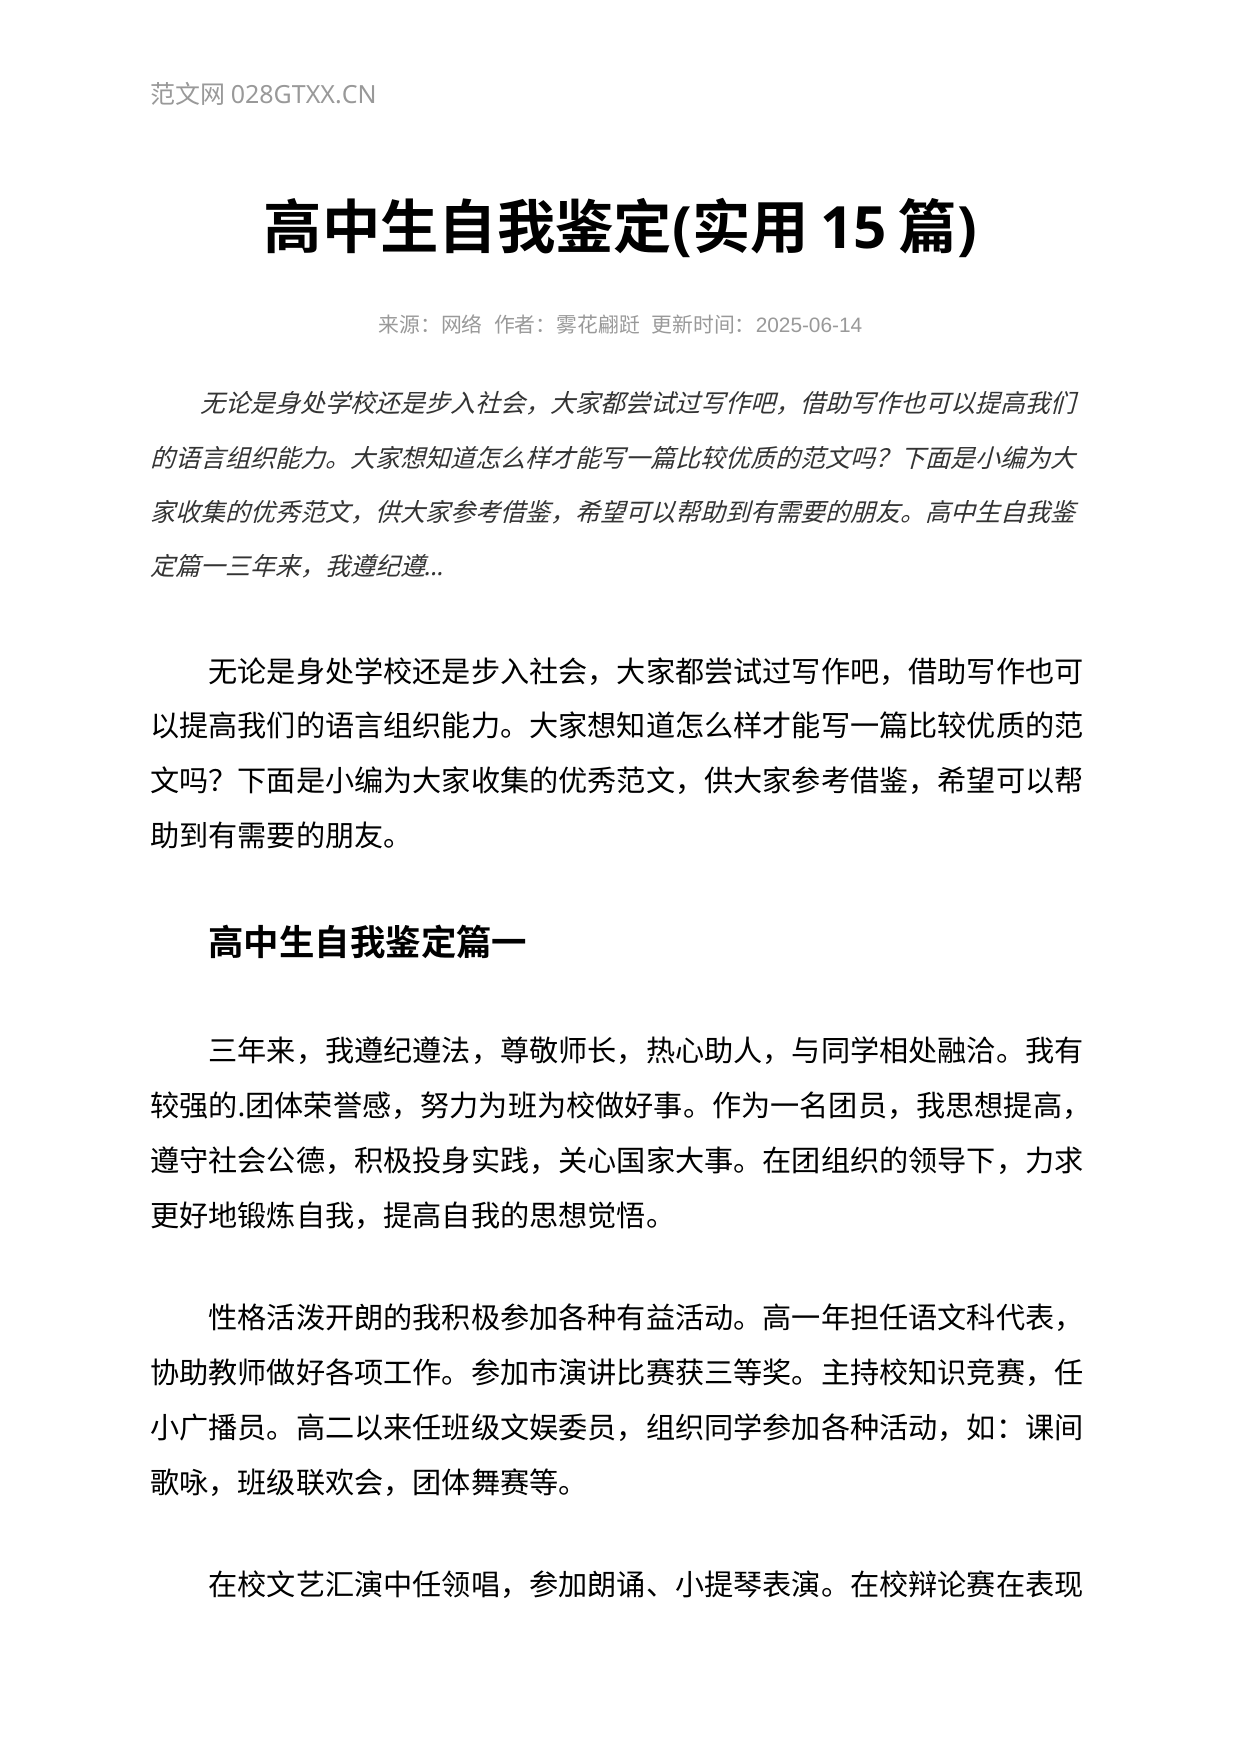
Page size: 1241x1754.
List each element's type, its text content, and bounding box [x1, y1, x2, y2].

text 性格活泼开朗的我积极参加各种有益活动。高一年担任语文科代表，协助教师做好各项工作。参加市演讲比赛获三等奖。主持校知识竞赛，任小广播员。高二以来任班级文娱委员，组织同学参加各种活动，如：课间歌咏，班级联欢会，团体舞赛等。 [150, 1294, 1090, 1502]
text 无论是身处学校还是步入社会，大家都尝试过写作吧，借助写作也可以提高我们的语言组织能力。大家想知道怎么样才能写一篇比较优质的范文吗？下面是小编为大家收集的优秀范文，供大家参考借鉴，希望可以帮助到有需要的朋友。 [150, 648, 1090, 855]
subtitle 高中生自我鉴定(实用15篇) [150, 181, 1090, 266]
text 高中生自我鉴定篇一 [150, 914, 1090, 966]
text 来源：网络 作者：雾花翩跹 更新时间：2025-06-14 [150, 313, 1090, 337]
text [150, 1561, 1090, 1603]
text 无论是身处学校还是步入社会，大家都尝试过写作吧，借助写作也可以提高我们的语言组织能力。大家想知道怎么样才能写一篇比较优质的范文吗？下面是小编为大家收集的优秀范文，供大家参考借鉴，希望可以帮助到有需要的朋友。高中生自我鉴定篇一三年来，我遵纪遵... [150, 384, 1090, 583]
text 三年来，我遵纪遵法，尊敬师长，热心助人，与同学相处融洽。我有较强的.团体荣誉感，努力为班为校做好事。作为一名团员，我思想提高，遵守社会公德，积极投身实践，关心国家大事。在团组织的领导下，力求更好地锻炼自我，提高自我的思想觉悟。 [150, 1028, 1090, 1235]
